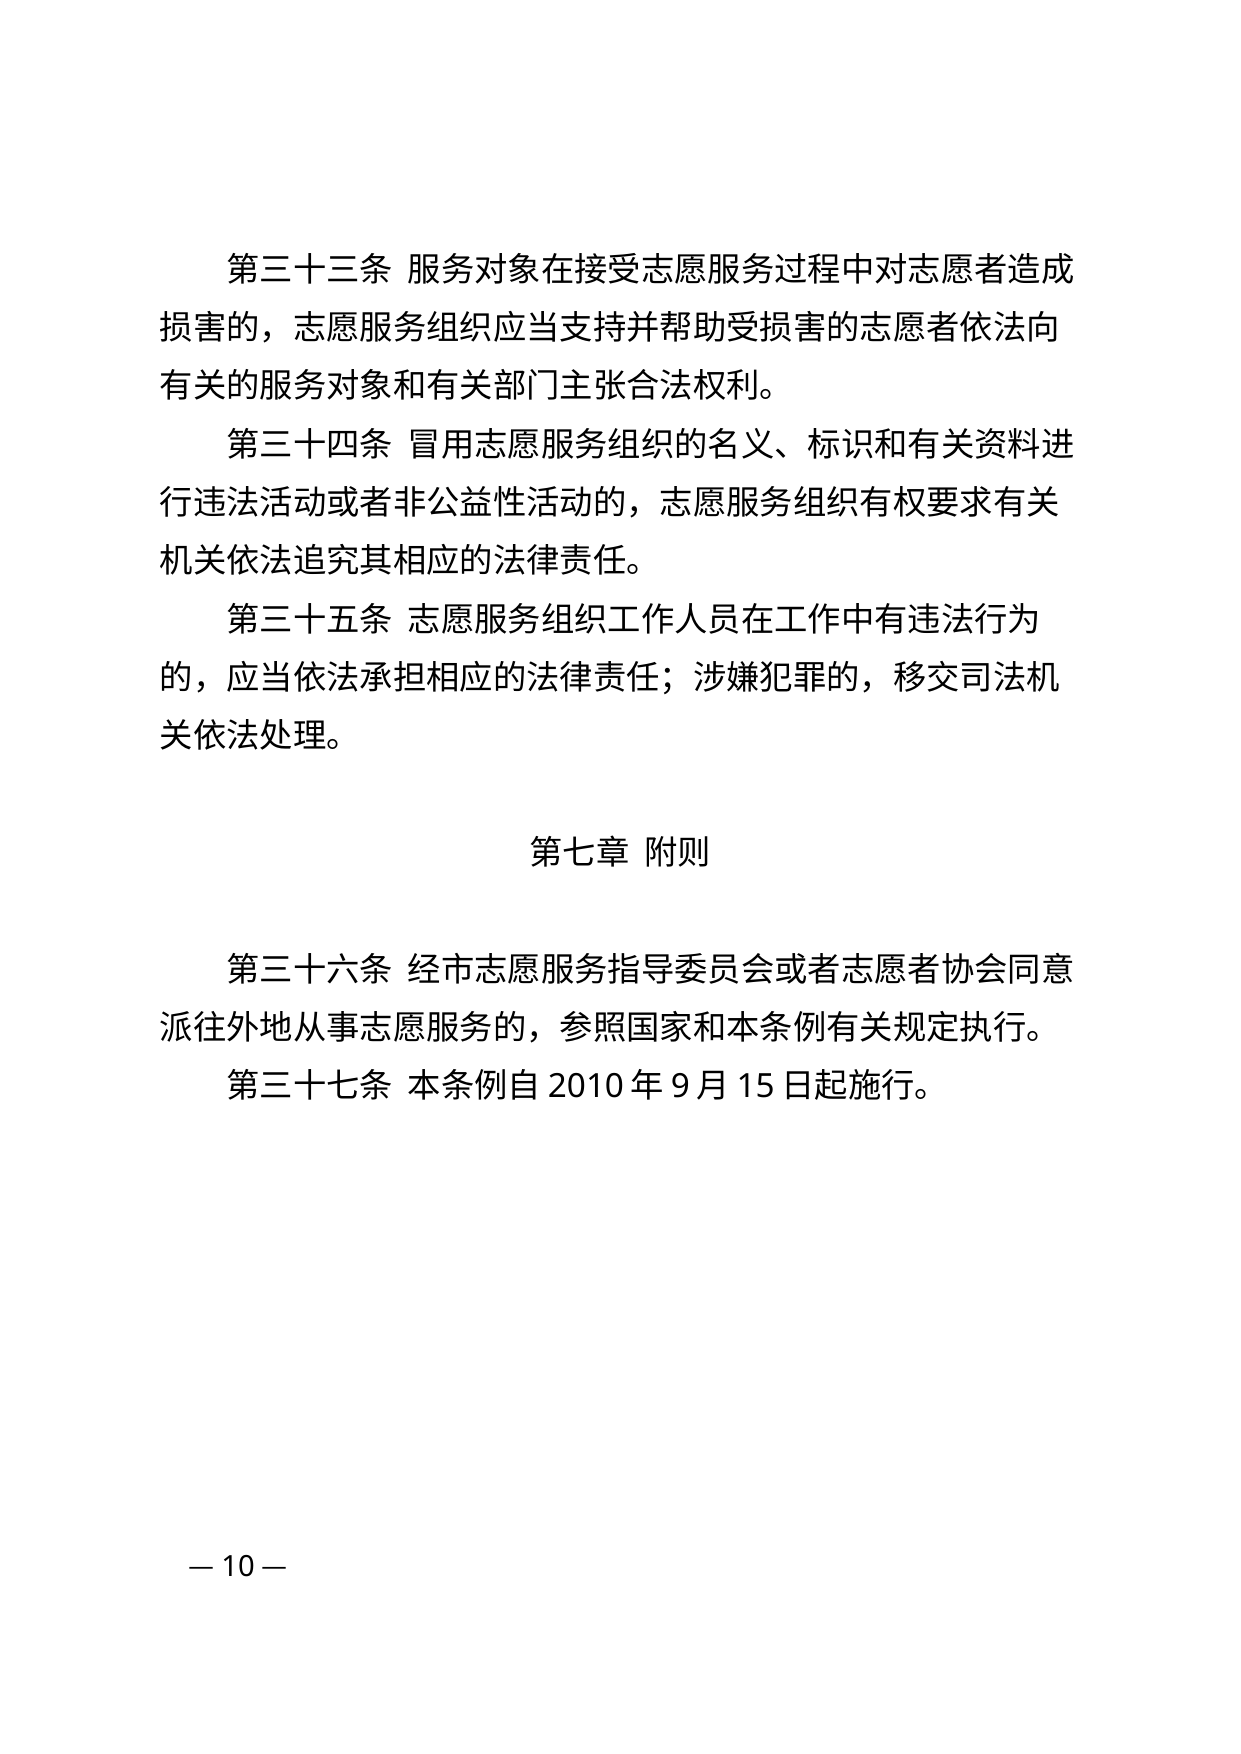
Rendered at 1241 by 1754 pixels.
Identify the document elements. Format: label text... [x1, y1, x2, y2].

text 第三十四条 冒用志愿服务组织的名义、标识和有关资料进行违法活动或者非公益性活动的，志愿服务组织有权要求有关机关依法追究其相应的法律责任。 [159, 409, 1081, 584]
text 第三十五条 志愿服务组织工作人员在工作中有违法行为的，应当依法承担相应的法律责任；涉嫌犯罪的，移交司法机关依法处理。 [159, 584, 1081, 759]
text 第三十七条 本条例自2010年9月15日起施行。 [159, 1051, 1081, 1109]
text 第三十六条 经市志愿服务指导委员会或者志愿者协会同意派往外地从事志愿服务的，参照国家和本条例有关规定执行。 [159, 934, 1081, 1051]
text 第三十三条 服务对象在接受志愿服务过程中对志愿者造成损害的，志愿服务组织应当支持并帮助受损害的志愿者依法向有关的服务对象和有关部门主张合法权利。 [159, 234, 1081, 409]
text 第七章 附则 [159, 818, 1081, 876]
